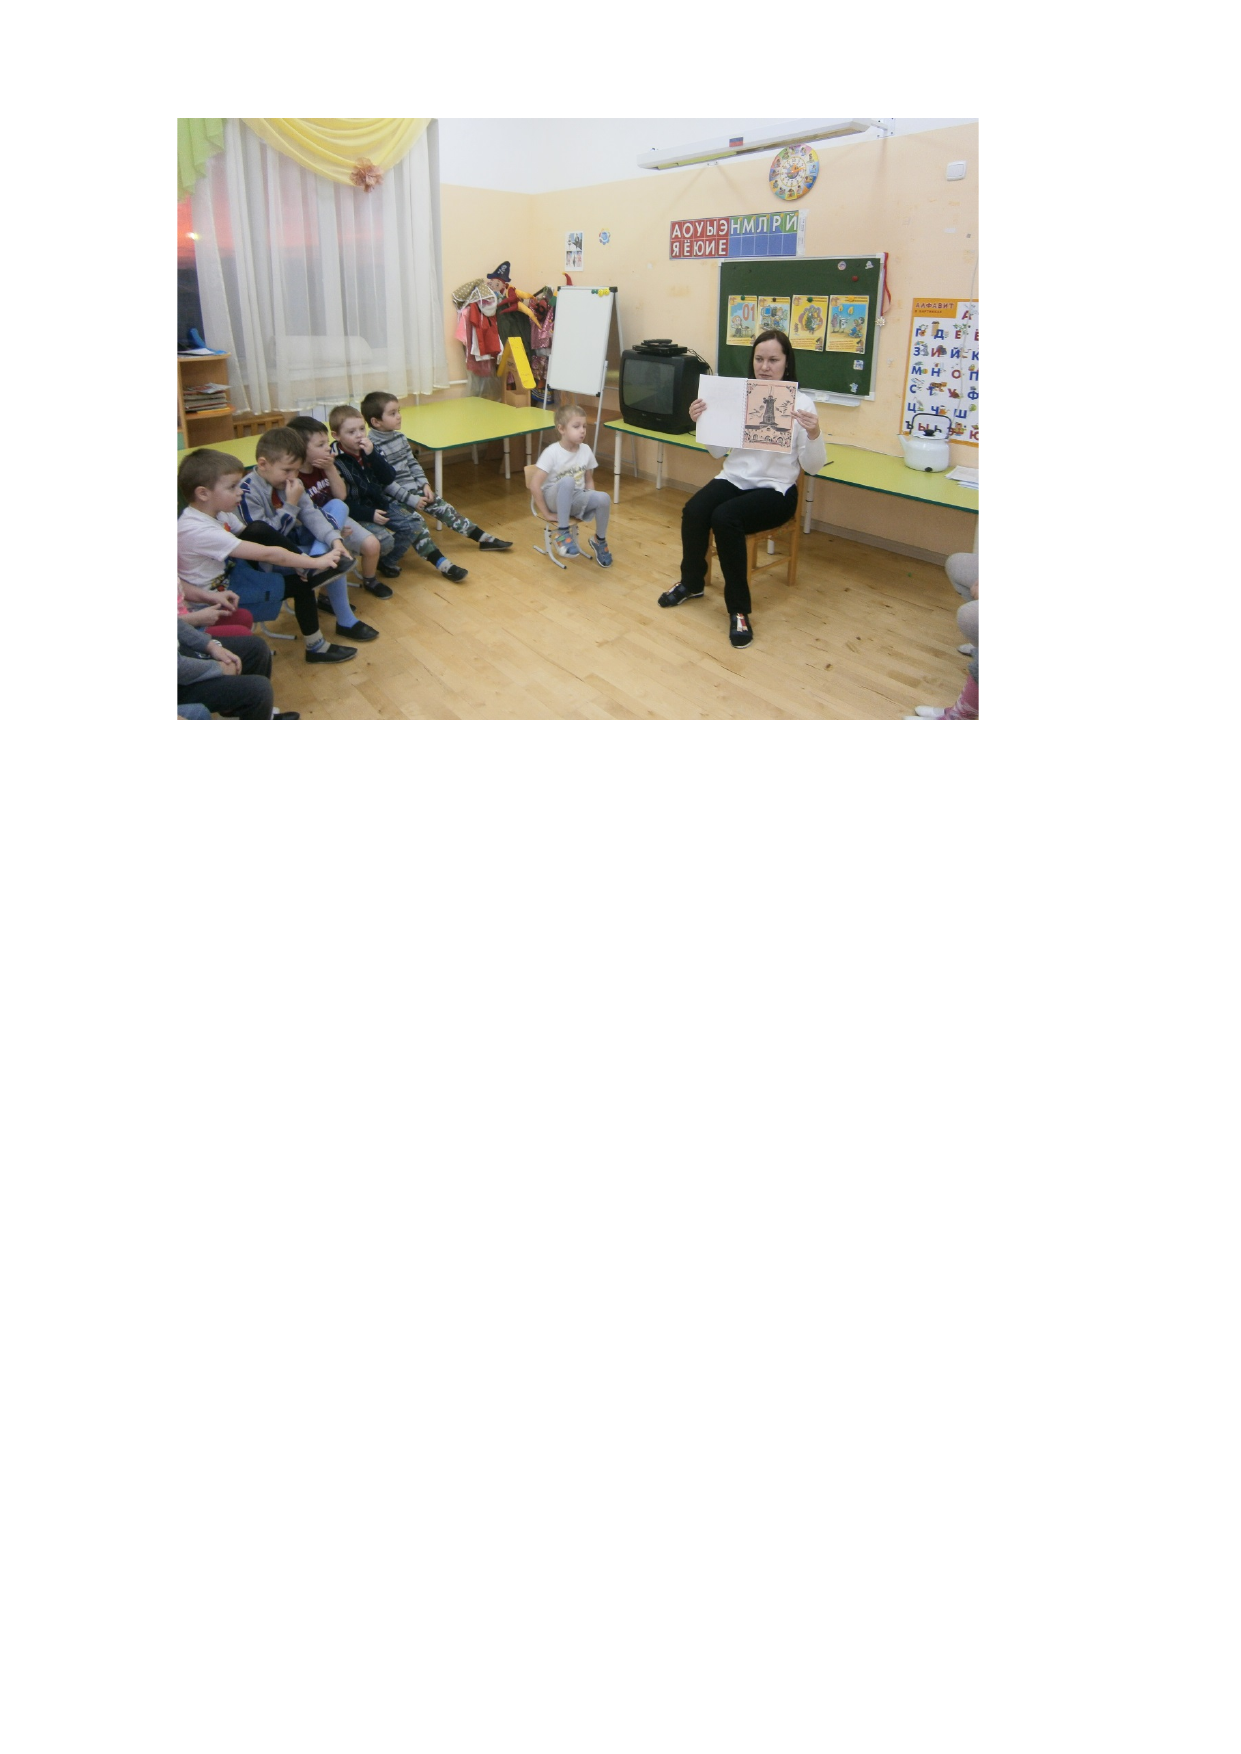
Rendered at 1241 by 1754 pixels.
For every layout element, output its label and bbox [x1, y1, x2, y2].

picture [177, 118, 979, 720]
